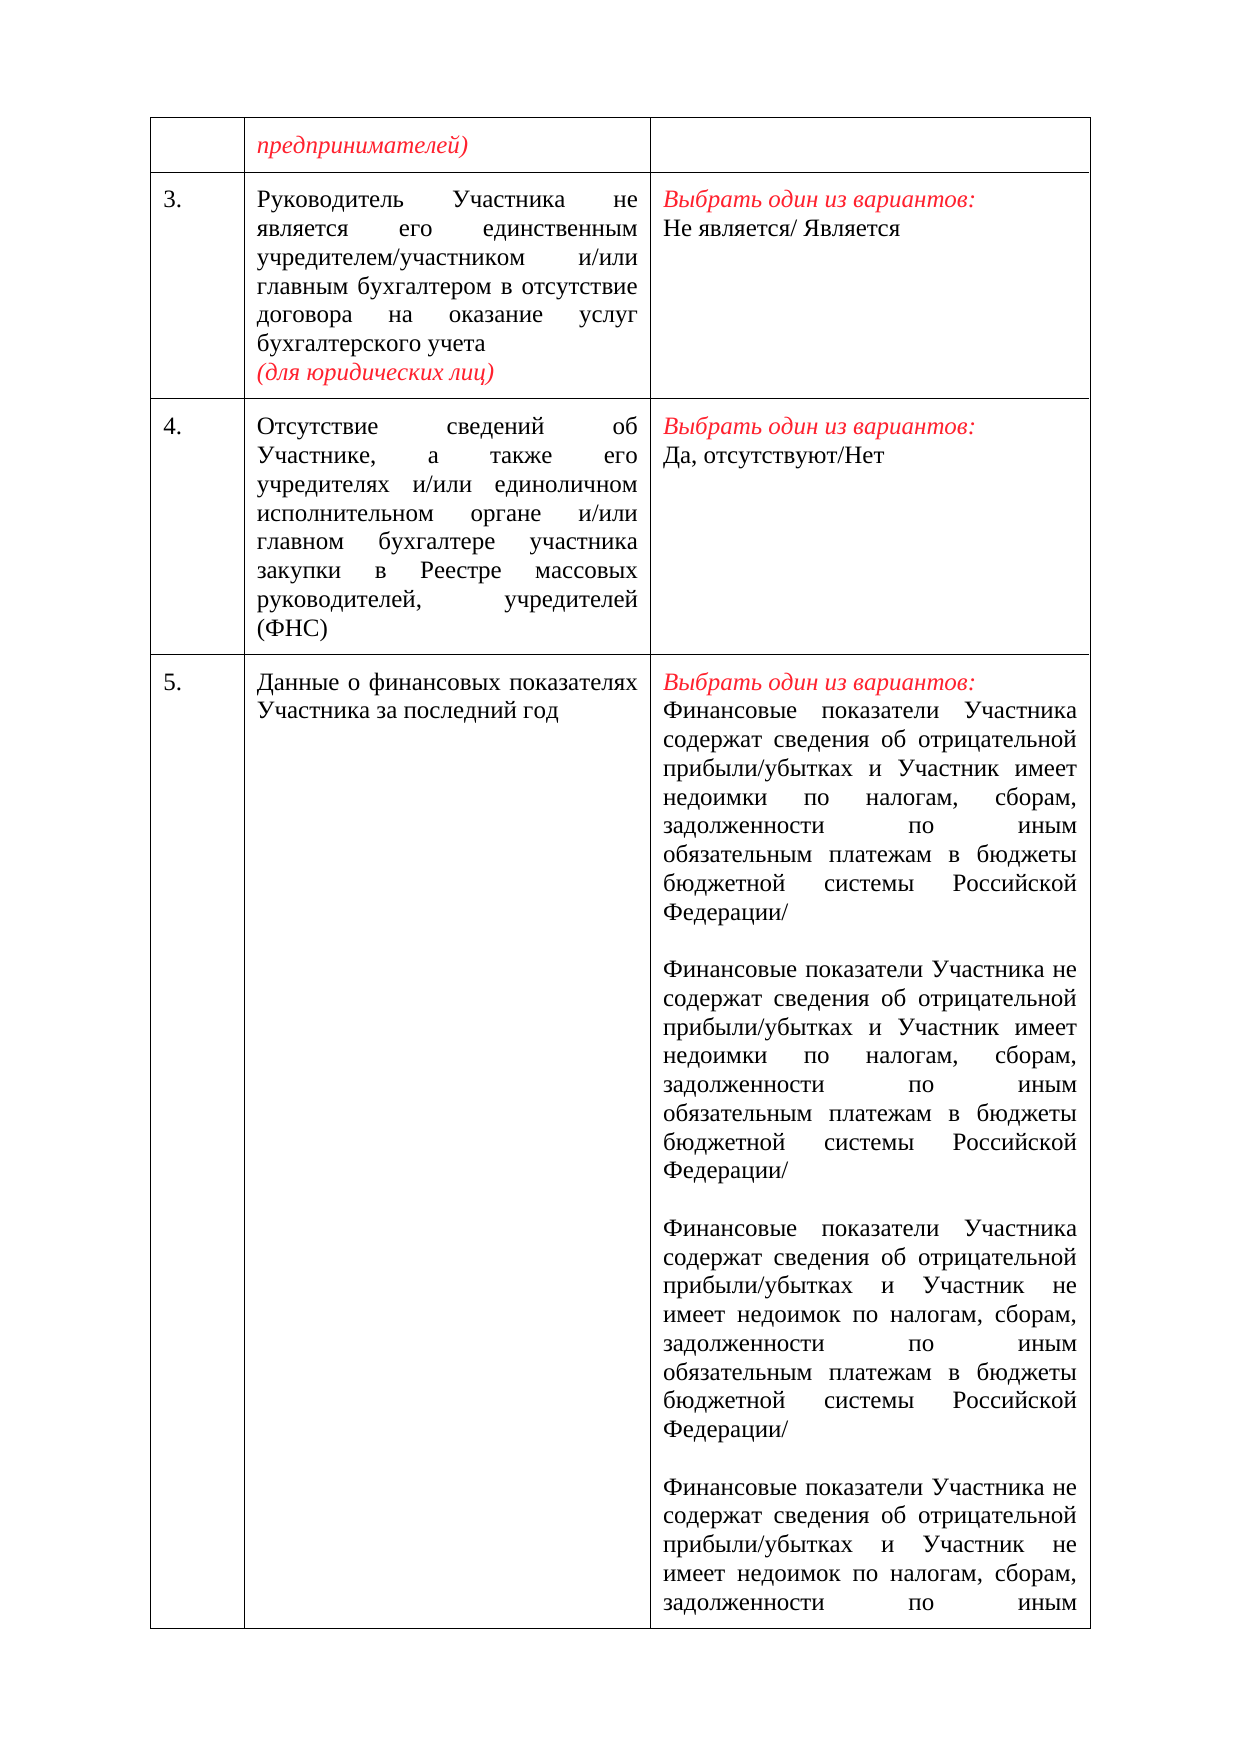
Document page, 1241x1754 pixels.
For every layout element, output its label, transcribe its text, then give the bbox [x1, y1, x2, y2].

table_cell 3. [151, 173, 244, 398]
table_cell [245, 118, 650, 172]
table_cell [651, 654, 1090, 1628]
table_cell Отсутствие сведений об Участнике, а также его учредителях и/или единоличном исполнительном органе и/или главном бухгалтере участника закупки в Реестре массовых руководителей, учредителей (ФНС) [245, 399, 650, 654]
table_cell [651, 118, 1090, 172]
table_cell Руководитель Участника не является его единственным учредителем/участником и/или главным бухгалтером в отсутствие договора на оказание услуг бухгалтерского учета (для юридических лиц) [245, 173, 650, 398]
table_cell Выбрать один из вариантов: Да, отсутствуют/Нет [651, 398, 1090, 654]
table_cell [245, 655, 650, 1628]
table_cell 5. [151, 655, 244, 1628]
table_cell 4. [151, 399, 244, 654]
table_cell 2. [151, 118, 244, 172]
table_cell Выбрать один из вариантов: Не является/ Является [651, 172, 1090, 398]
